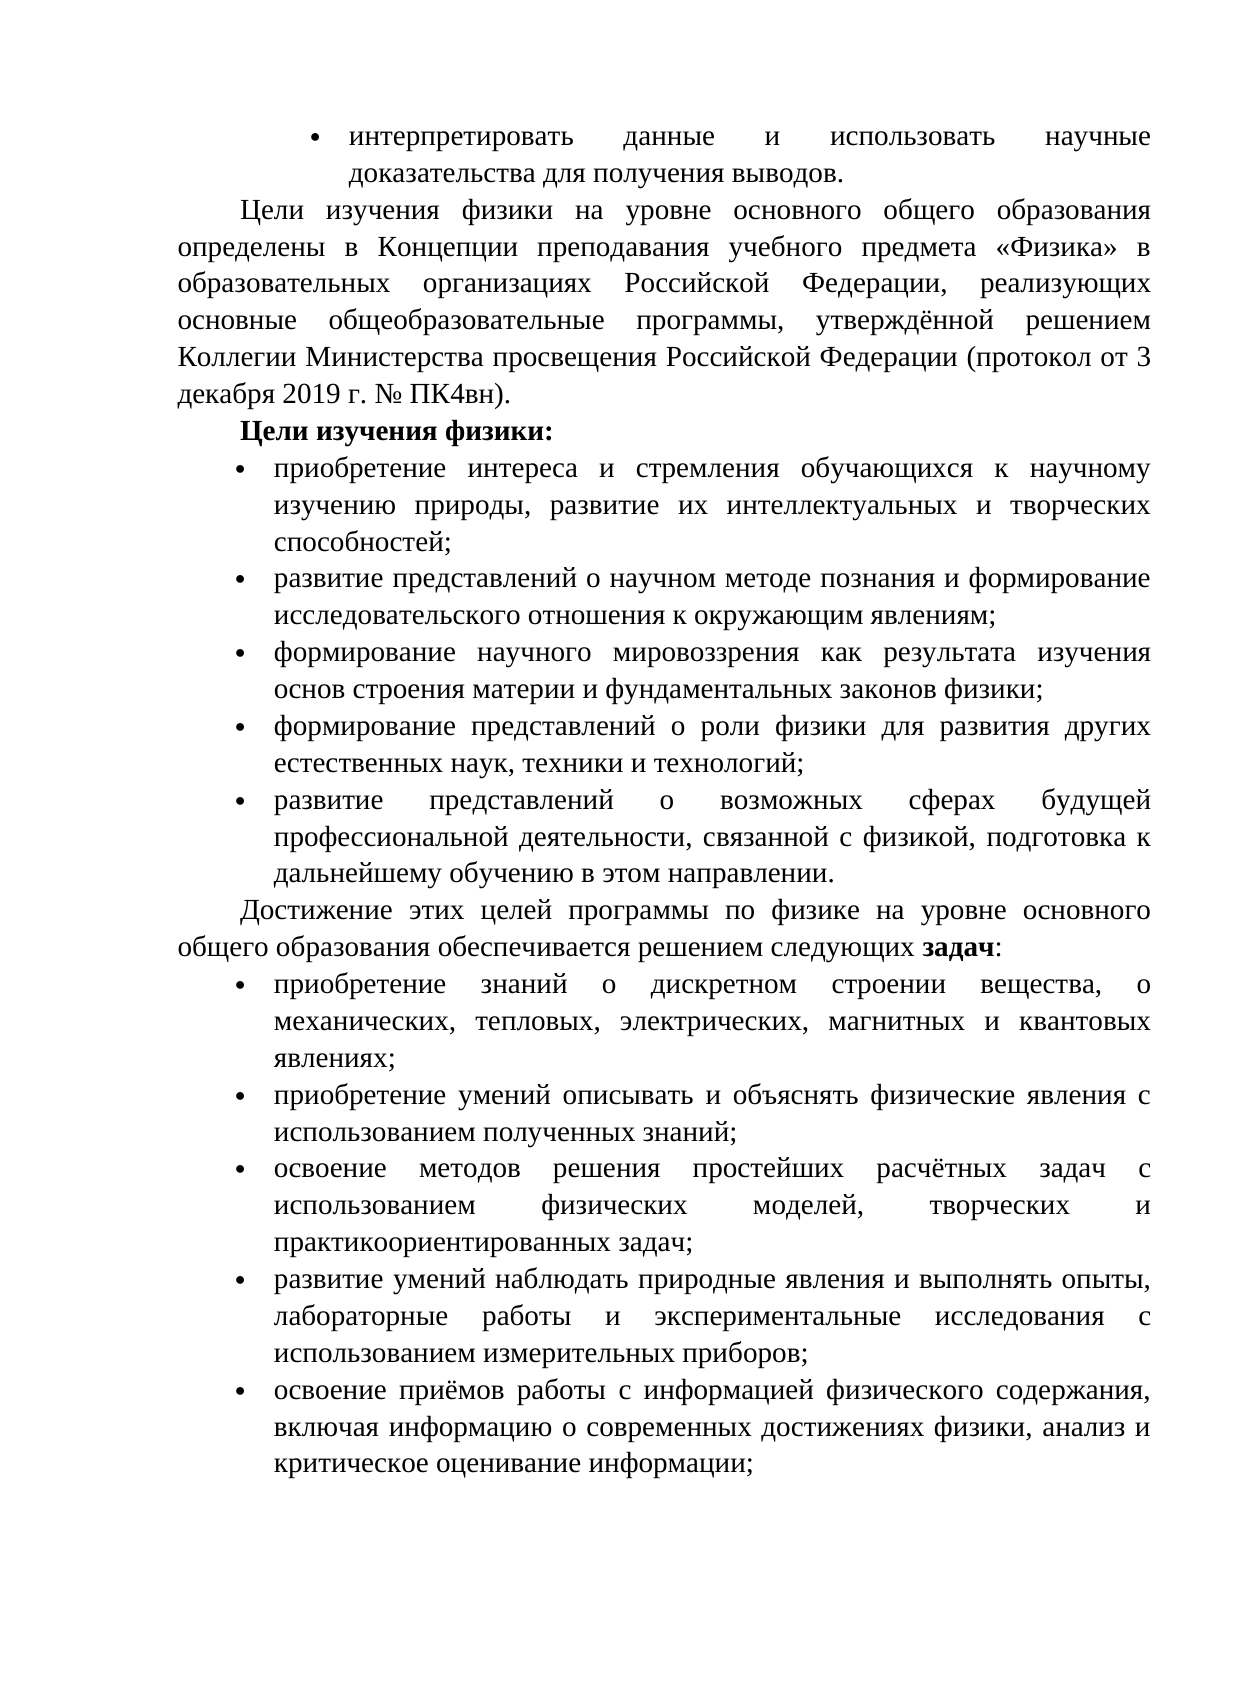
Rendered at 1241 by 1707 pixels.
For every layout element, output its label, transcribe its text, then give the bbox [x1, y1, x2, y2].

text Цели изучения физики на уровне основного общего образования определены в Концепции преподавания учебного предмета «Физика» в образовательных организациях Российской Федерации, реализующих основные общеобразовательные программы, утверждённой решением Коллегии Министерства просвещения Российской Федерации (протокол от 3 декабря 2019 г. № ПК4вн). [177, 192, 1152, 410]
list приобретение умений описывать и объяснять физические явления с использованием полученных знаний; [236, 1077, 1152, 1147]
list приобретение интереса и стремления обучающихся к научному изучению природы, развитие их интеллектуальных и творческих способностей; [236, 450, 1152, 557]
list приобретение знаний о дискретном строении вещества, о механических, тепловых, электрических, магнитных и квантовых явлениях; [236, 966, 1152, 1073]
list развитие представлений о научном методе познания и формирование исследовательского отношения к окружающим явлениям; [236, 561, 1152, 631]
list формирование научного мировоззрения как результата изучения основ строения материи и фундаментальных законов физики; [236, 634, 1152, 705]
list развитие умений наблюдать природные явления и выполнять опыты, лабораторные работы и экспериментальные исследования с использованием измерительных приборов; [236, 1261, 1152, 1368]
text Цели изучения физики: [177, 413, 1152, 447]
list освоение приёмов работы с информацией физического содержания, включая информацию о современных достижениях физики, анализ и критическое оценивание информации; [236, 1372, 1152, 1479]
text Достижение этих целей программы по физике на уровне основного общего образования обеспечивается решением следующих задач: [177, 892, 1152, 963]
list развитие представлений о возможных сферах будущей профессиональной деятельности, связанной с физикой, подготовка к дальнейшему обучению в этом направлении. [236, 782, 1152, 889]
list освоение методов решения простейших расчётных задач с использованием физических моделей, творческих и практикоориентированных задач; [236, 1151, 1152, 1258]
list формирование представлений о роли физики для развития других естественных наук, техники и технологий; [236, 708, 1152, 778]
list интерпретировать данные и использовать научные доказательства для получения выводов. [311, 118, 1152, 188]
